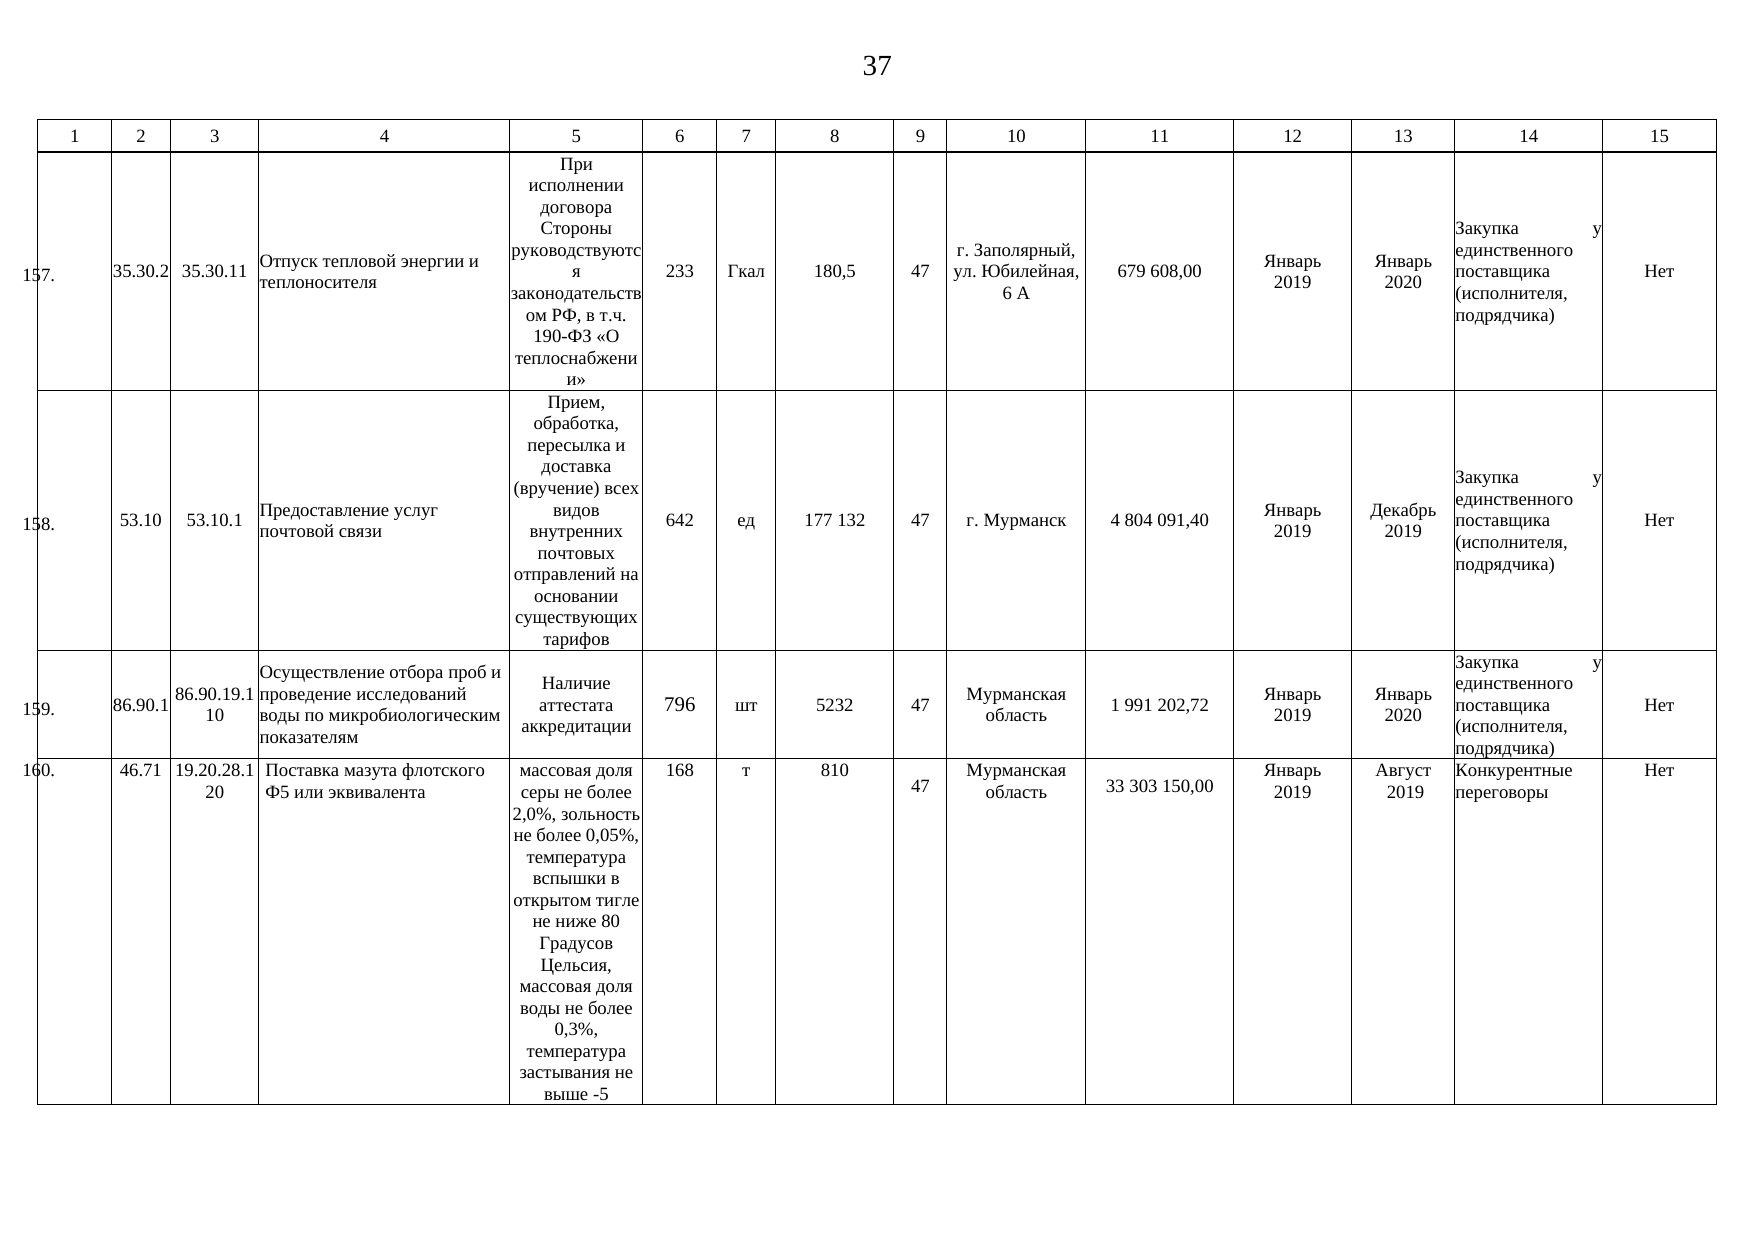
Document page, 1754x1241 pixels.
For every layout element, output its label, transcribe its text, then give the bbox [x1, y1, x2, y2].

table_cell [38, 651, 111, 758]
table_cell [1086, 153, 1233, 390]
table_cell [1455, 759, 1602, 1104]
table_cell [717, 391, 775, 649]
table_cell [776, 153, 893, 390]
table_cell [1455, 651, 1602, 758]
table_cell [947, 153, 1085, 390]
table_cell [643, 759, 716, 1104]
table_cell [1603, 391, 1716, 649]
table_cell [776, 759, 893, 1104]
table_header 11 [1086, 120, 1233, 151]
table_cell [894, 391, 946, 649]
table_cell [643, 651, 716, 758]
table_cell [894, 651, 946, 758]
table_header 6 [643, 120, 716, 151]
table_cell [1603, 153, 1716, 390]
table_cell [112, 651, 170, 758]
table_header 15 [1603, 120, 1716, 151]
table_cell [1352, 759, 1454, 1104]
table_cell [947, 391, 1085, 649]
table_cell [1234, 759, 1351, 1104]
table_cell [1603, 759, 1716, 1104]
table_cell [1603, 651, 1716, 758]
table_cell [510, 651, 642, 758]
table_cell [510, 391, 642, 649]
table_header 5 [510, 120, 642, 151]
table_header 14 [1455, 120, 1602, 151]
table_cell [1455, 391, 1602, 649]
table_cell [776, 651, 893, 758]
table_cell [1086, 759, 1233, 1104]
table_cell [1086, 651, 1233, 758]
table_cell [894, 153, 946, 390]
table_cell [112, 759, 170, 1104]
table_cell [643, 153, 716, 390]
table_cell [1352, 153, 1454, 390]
table_header 7 [717, 120, 775, 151]
table_header 8 [776, 120, 893, 151]
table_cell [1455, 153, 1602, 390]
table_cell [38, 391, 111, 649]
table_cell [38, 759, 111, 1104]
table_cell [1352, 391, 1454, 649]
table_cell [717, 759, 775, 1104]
table_header 1 [38, 120, 111, 151]
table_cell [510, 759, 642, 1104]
table_header 2 [112, 120, 170, 151]
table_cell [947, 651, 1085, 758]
table_header 12 [1234, 120, 1351, 151]
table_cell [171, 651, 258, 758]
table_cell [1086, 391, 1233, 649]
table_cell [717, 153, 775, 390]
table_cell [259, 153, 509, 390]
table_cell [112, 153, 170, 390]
table_header 4 [259, 120, 509, 151]
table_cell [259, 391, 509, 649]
table_header 10 [947, 120, 1085, 151]
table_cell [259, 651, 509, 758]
table_header 3 [171, 120, 258, 151]
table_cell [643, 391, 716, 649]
table_header 13 [1352, 120, 1454, 151]
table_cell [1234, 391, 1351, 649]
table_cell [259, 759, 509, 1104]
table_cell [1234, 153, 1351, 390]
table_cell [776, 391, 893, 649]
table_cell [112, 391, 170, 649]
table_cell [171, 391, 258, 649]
table_header 9 [894, 120, 946, 151]
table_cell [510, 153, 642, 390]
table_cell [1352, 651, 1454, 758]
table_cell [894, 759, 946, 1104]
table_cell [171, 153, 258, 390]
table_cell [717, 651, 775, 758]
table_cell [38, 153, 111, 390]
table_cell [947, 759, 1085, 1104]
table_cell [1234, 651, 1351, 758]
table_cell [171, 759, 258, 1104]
